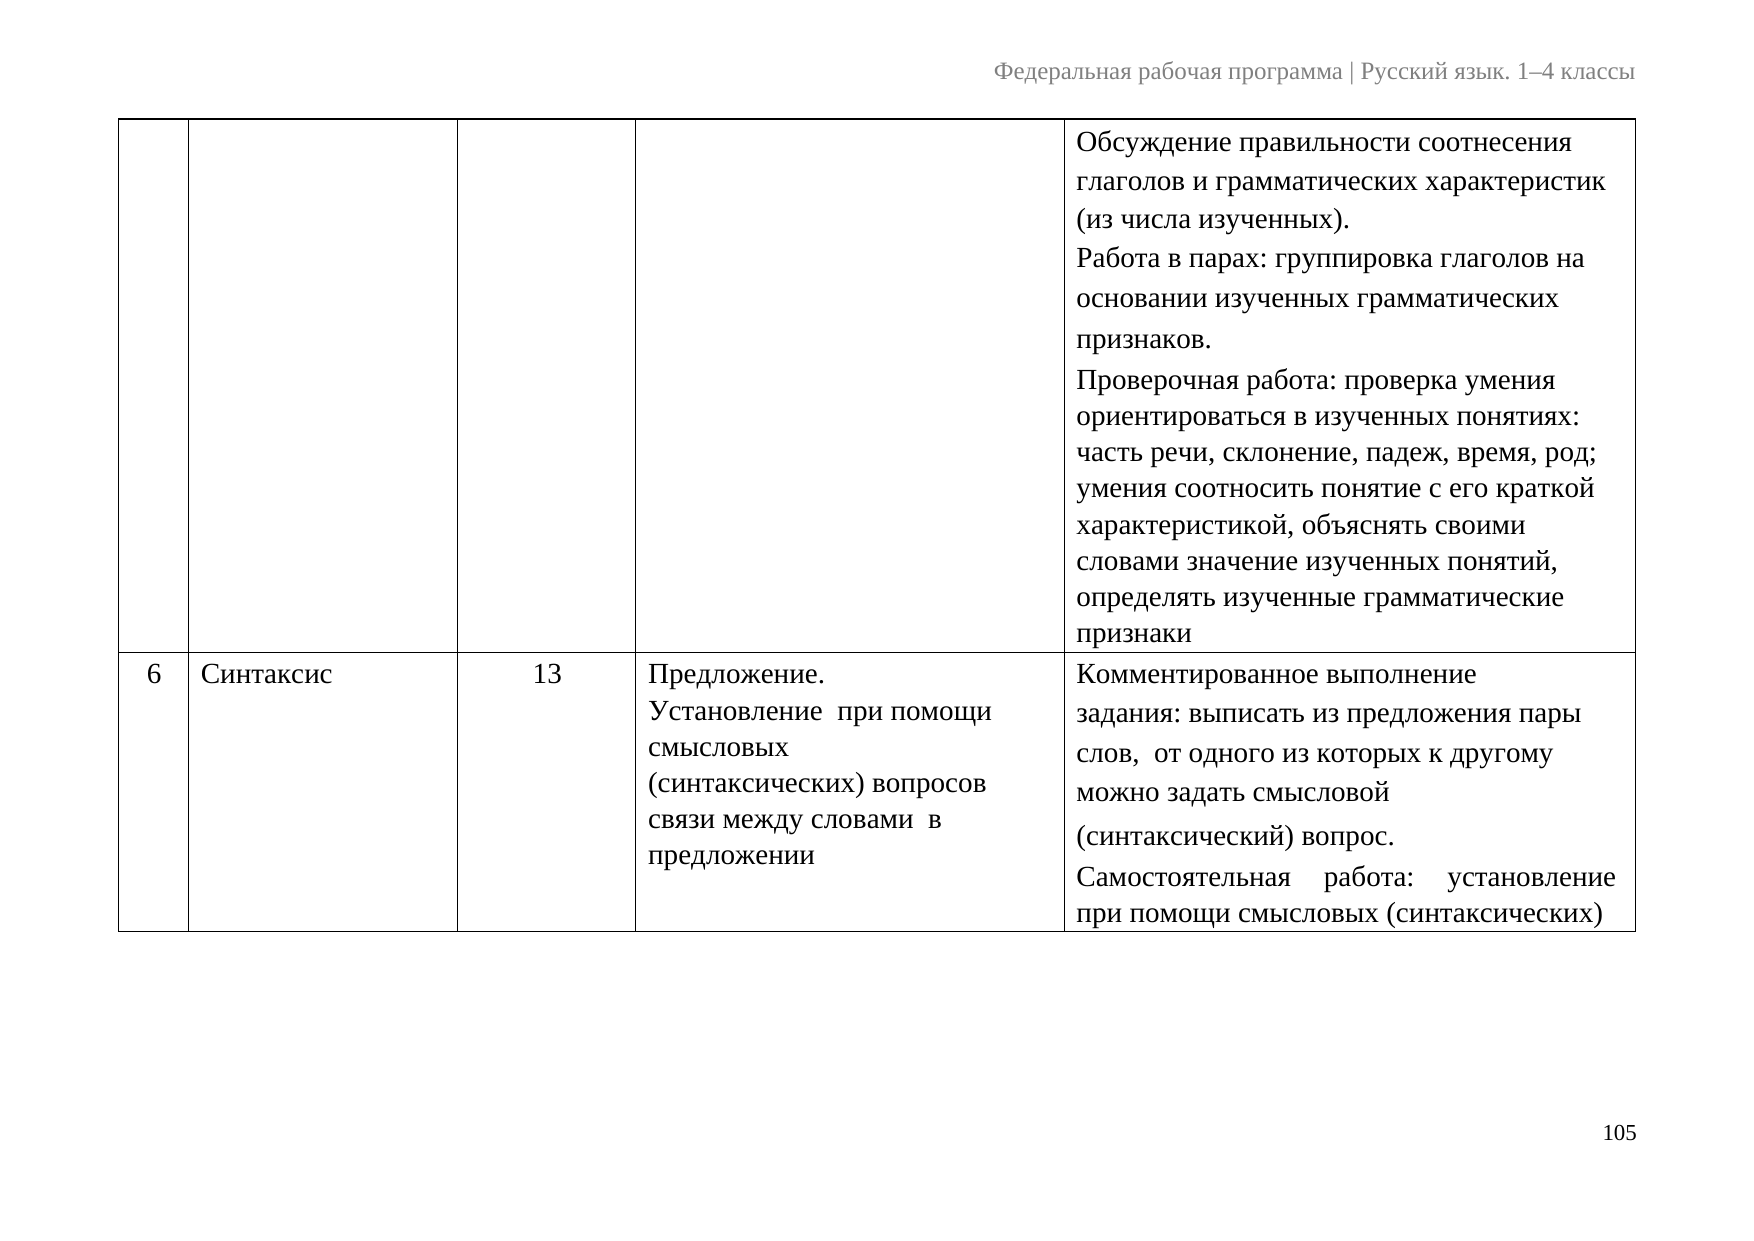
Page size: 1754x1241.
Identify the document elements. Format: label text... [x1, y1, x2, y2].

table_cell Предложение. Установление при помощи смысловых (синтаксических) вопросов связи между словами в предложении [636, 653, 1064, 931]
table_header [1065, 120, 1635, 651]
table_cell 6 [119, 653, 188, 931]
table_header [636, 120, 1064, 651]
table_cell 13 [458, 653, 635, 931]
table_header [119, 120, 188, 651]
table_header [189, 120, 457, 651]
table_cell Синтаксис [189, 653, 457, 931]
table_cell Комментированное выполнение задания: выписать из предложения пары слов, от одного из которых к другому можно задать смысловой (синтаксический) вопрос. Самостоятельная работа: установление при помощи смысловых (синтаксических) [1065, 653, 1635, 931]
table_header [458, 120, 635, 651]
